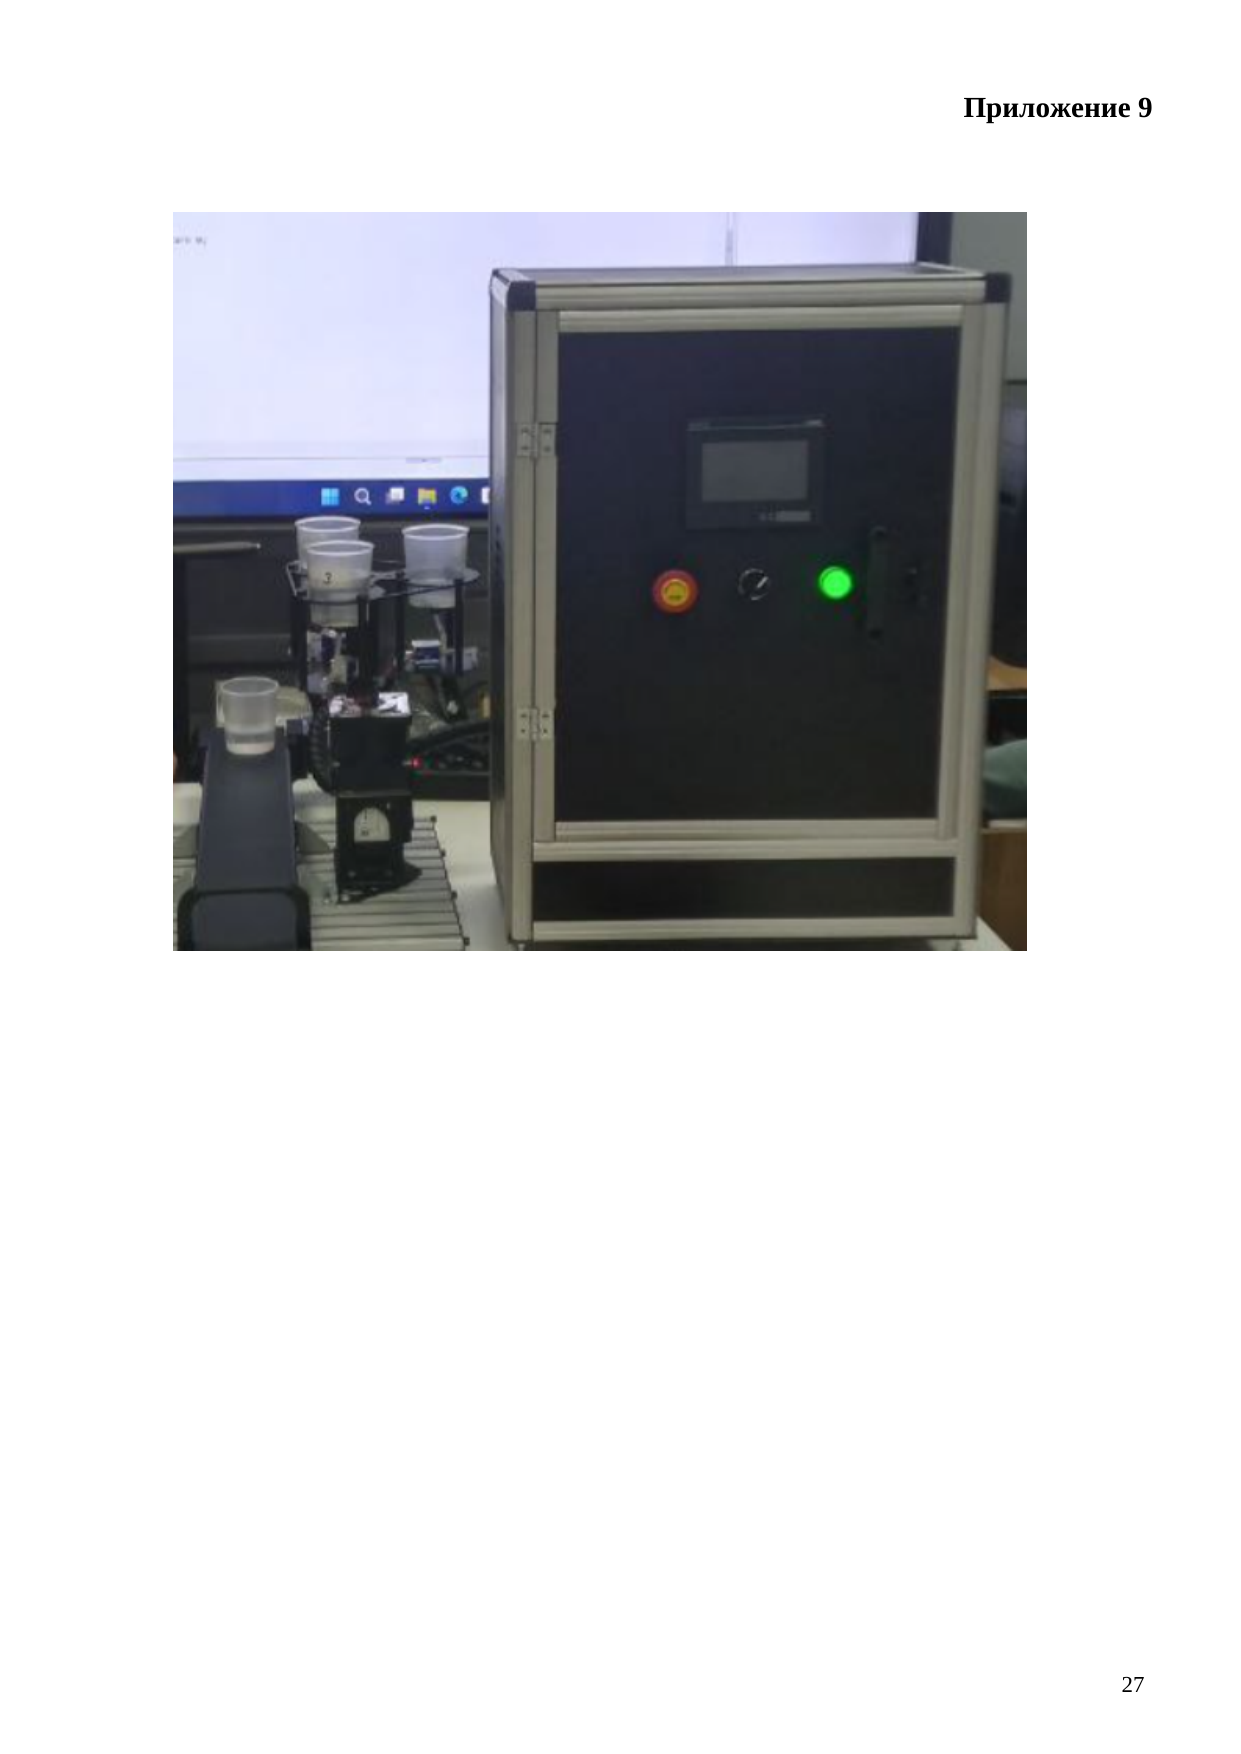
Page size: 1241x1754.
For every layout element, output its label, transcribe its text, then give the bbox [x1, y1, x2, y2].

picture [173, 212, 1027, 951]
subtitle Приложение 9 [48, 91, 1152, 124]
